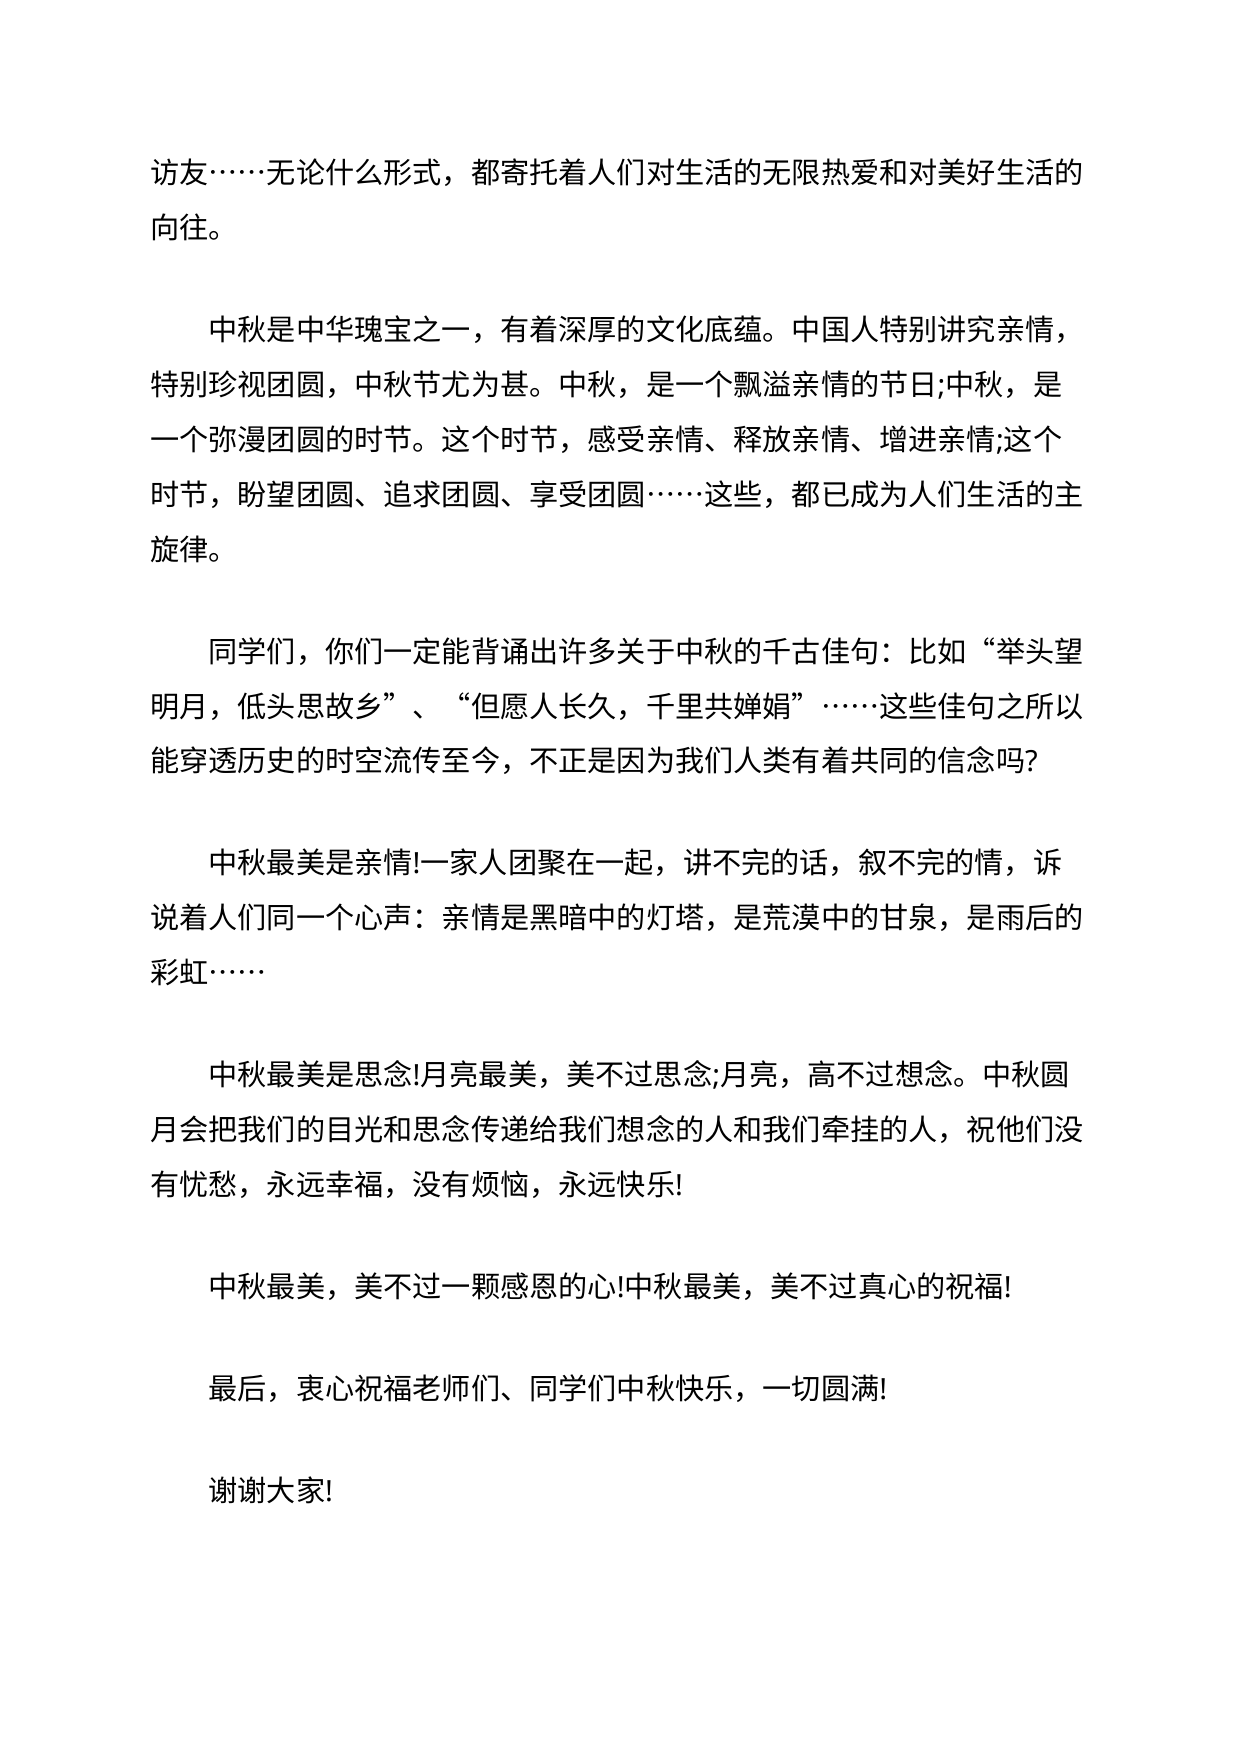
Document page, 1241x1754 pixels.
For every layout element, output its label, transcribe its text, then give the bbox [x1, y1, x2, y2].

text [150, 150, 1090, 247]
text 中秋最美是思念!月亮最美，美不过思念;月亮，高不过想念。中秋圆月会把我们的目光和思念传递给我们想念的人和我们牵挂的人，祝他们没有忧愁，永远幸福，没有烦恼，永远快乐! [150, 1052, 1090, 1204]
text 最后，衷心祝福老师们、同学们中秋快乐，一切圆满! [150, 1366, 1090, 1408]
text 谢谢大家! [150, 1467, 1090, 1510]
text 同学们，你们一定能背诵出许多关于中秋的千古佳句：比如“举头望明月，低头思故乡”、“但愿人长久，千里共婵娟”……这些佳句之所以能穿透历史的时空流传至今，不正是因为我们人类有着共同的信念吗? [150, 628, 1090, 780]
text 中秋是中华瑰宝之一，有着深厚的文化底蕴。中国人特别讲究亲情，特别珍视团圆，中秋节尤为甚。中秋，是一个飘溢亲情的节日;中秋，是一个弥漫团圆的时节。这个时节，感受亲情、释放亲情、增进亲情;这个时节，盼望团圆、追求团圆、享受团圆……这些，都已成为人们生活的主旋律。 [150, 307, 1090, 569]
text 中秋最美是亲情!一家人团聚在一起，讲不完的话，叙不完的情，诉说着人们同一个心声：亲情是黑暗中的灯塔，是荒漠中的甘泉，是雨后的彩虹…… [150, 840, 1090, 992]
text 中秋最美，美不过一颗感恩的心!中秋最美，美不过真心的祝福! [150, 1263, 1090, 1306]
